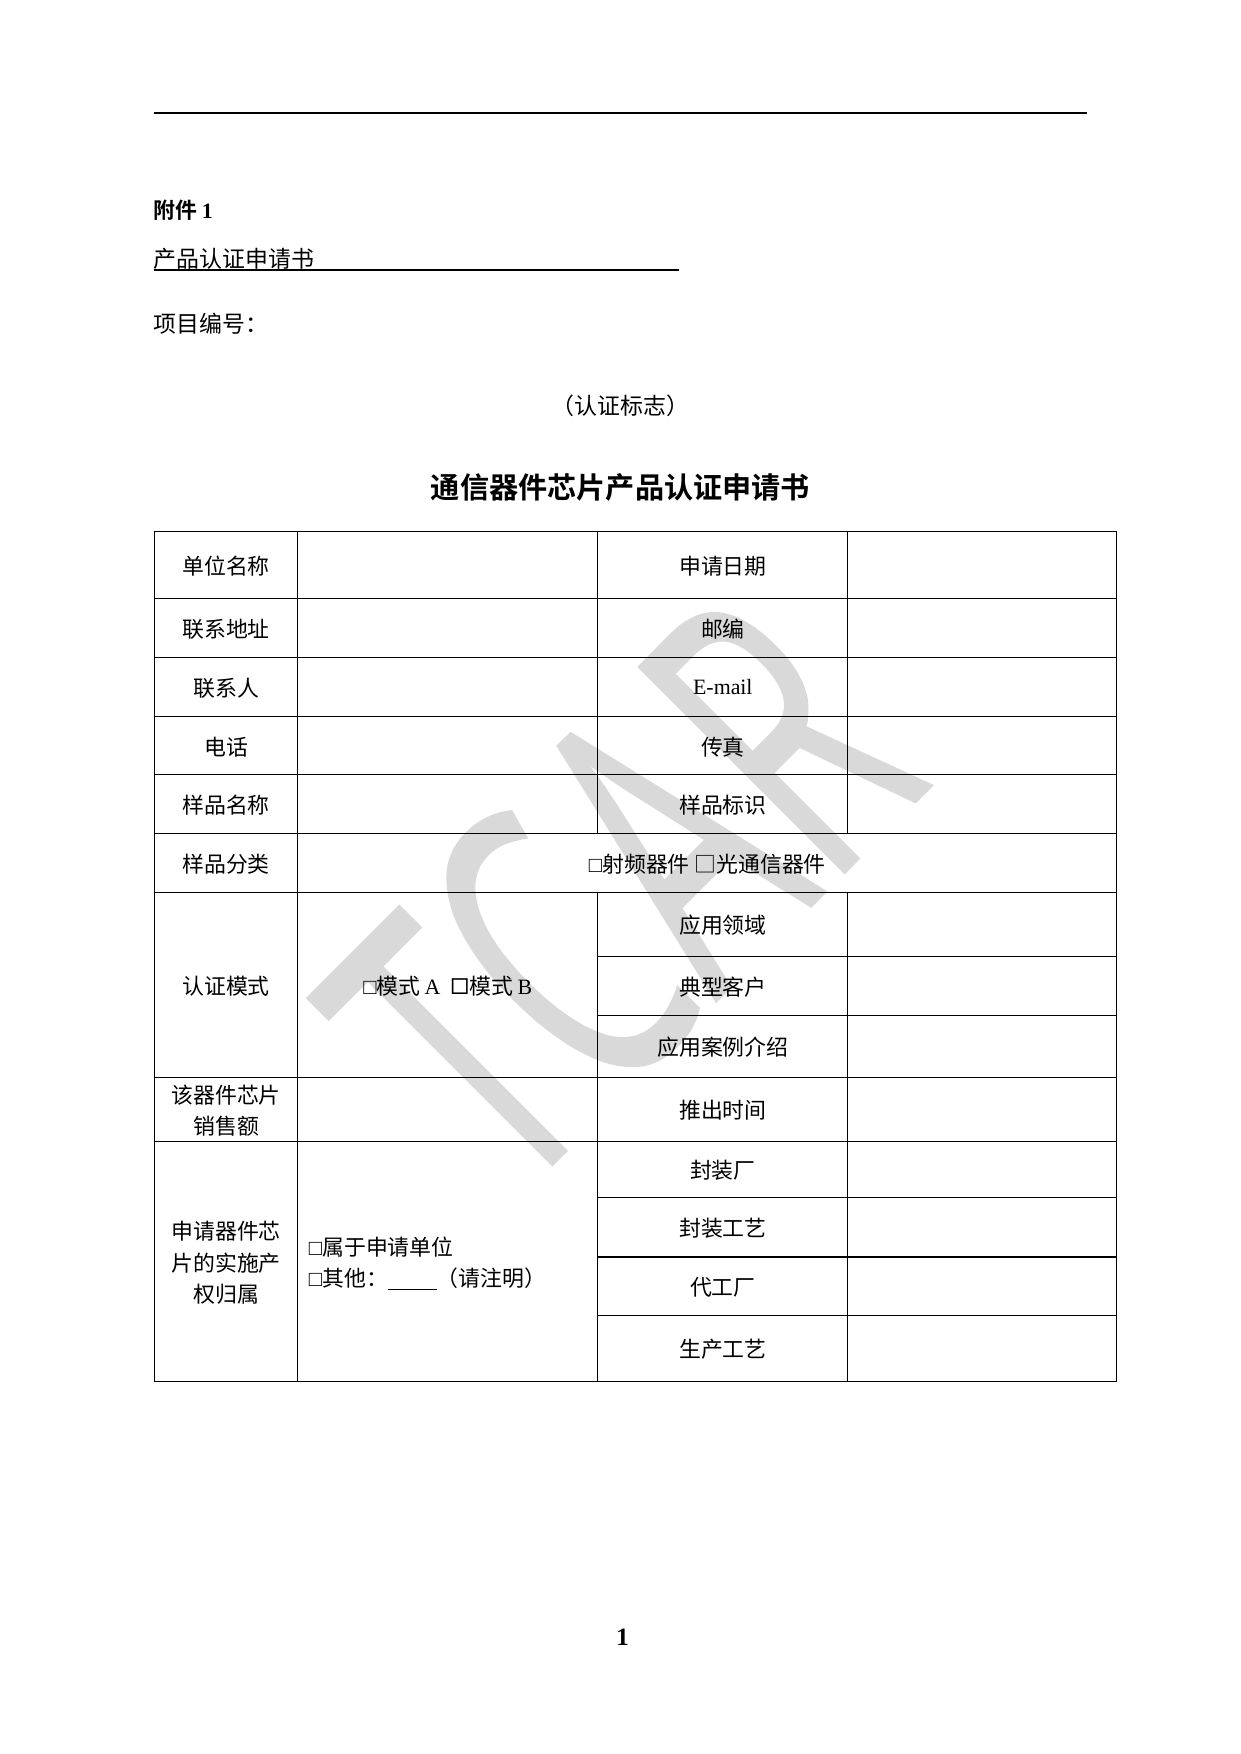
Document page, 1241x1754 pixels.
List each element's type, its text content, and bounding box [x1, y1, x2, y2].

subtitle 产品认证申请书 [153, 240, 1087, 274]
table_cell 封装工艺 [598, 1198, 847, 1256]
table_cell 申请器件芯片的实施产权归属 [155, 1142, 297, 1381]
table_cell 代工厂 [598, 1258, 847, 1315]
table_cell 联系地址 [155, 599, 297, 657]
table_header 单位名称 [155, 532, 297, 598]
table_cell [848, 1316, 1116, 1381]
table_cell 样品名称 [155, 775, 297, 833]
table_cell [298, 717, 597, 774]
table_cell E-mail [598, 658, 847, 716]
table_cell [848, 1258, 1116, 1315]
table_header 申请日期 [598, 532, 847, 598]
table_cell [298, 658, 597, 716]
table_cell [848, 893, 1116, 956]
table_cell [298, 1078, 597, 1141]
table_cell 该器件芯片销售额 [155, 1078, 297, 1141]
subtitle 附件1 [153, 193, 1087, 224]
table_cell [848, 957, 1116, 1015]
table_cell 典型客户 [598, 957, 847, 1015]
table_cell [848, 775, 1116, 833]
table_cell 样品标识 [598, 775, 847, 833]
table_cell [848, 599, 1116, 657]
table_cell □模式A 模式B [298, 893, 597, 1077]
table_cell 应用领域 [598, 893, 847, 956]
text 通信器件芯片产品认证申请书 [153, 453, 1087, 518]
table_cell 封装厂 [598, 1142, 847, 1197]
table_cell 传真 [598, 717, 847, 774]
table_cell [848, 658, 1116, 716]
table_cell 联系人 [155, 658, 297, 716]
table_cell [848, 1016, 1116, 1077]
table_cell [848, 1142, 1116, 1197]
table_cell □射频器件 □光通信器件 [298, 834, 1116, 892]
text 项目编号： [153, 290, 1087, 355]
table_cell [848, 1078, 1116, 1141]
table_cell 应用案例介绍 [598, 1016, 847, 1077]
table_cell 认证模式 [155, 893, 297, 1077]
table_header [298, 532, 597, 598]
table_cell [298, 599, 597, 657]
table_cell [848, 1198, 1116, 1256]
table_cell 邮编 [598, 599, 847, 657]
table_cell 样品分类 [155, 834, 297, 892]
table_cell 生产工艺 [598, 1316, 847, 1381]
table_cell [848, 717, 1116, 774]
table_header [848, 532, 1116, 598]
text （认证标志） [153, 372, 1087, 437]
table_cell 推出时间 [598, 1078, 847, 1141]
table_cell [298, 775, 597, 833]
table_cell □属于申请单位 □其他： （请注明） [298, 1142, 597, 1381]
table_cell 电话 [155, 717, 297, 774]
